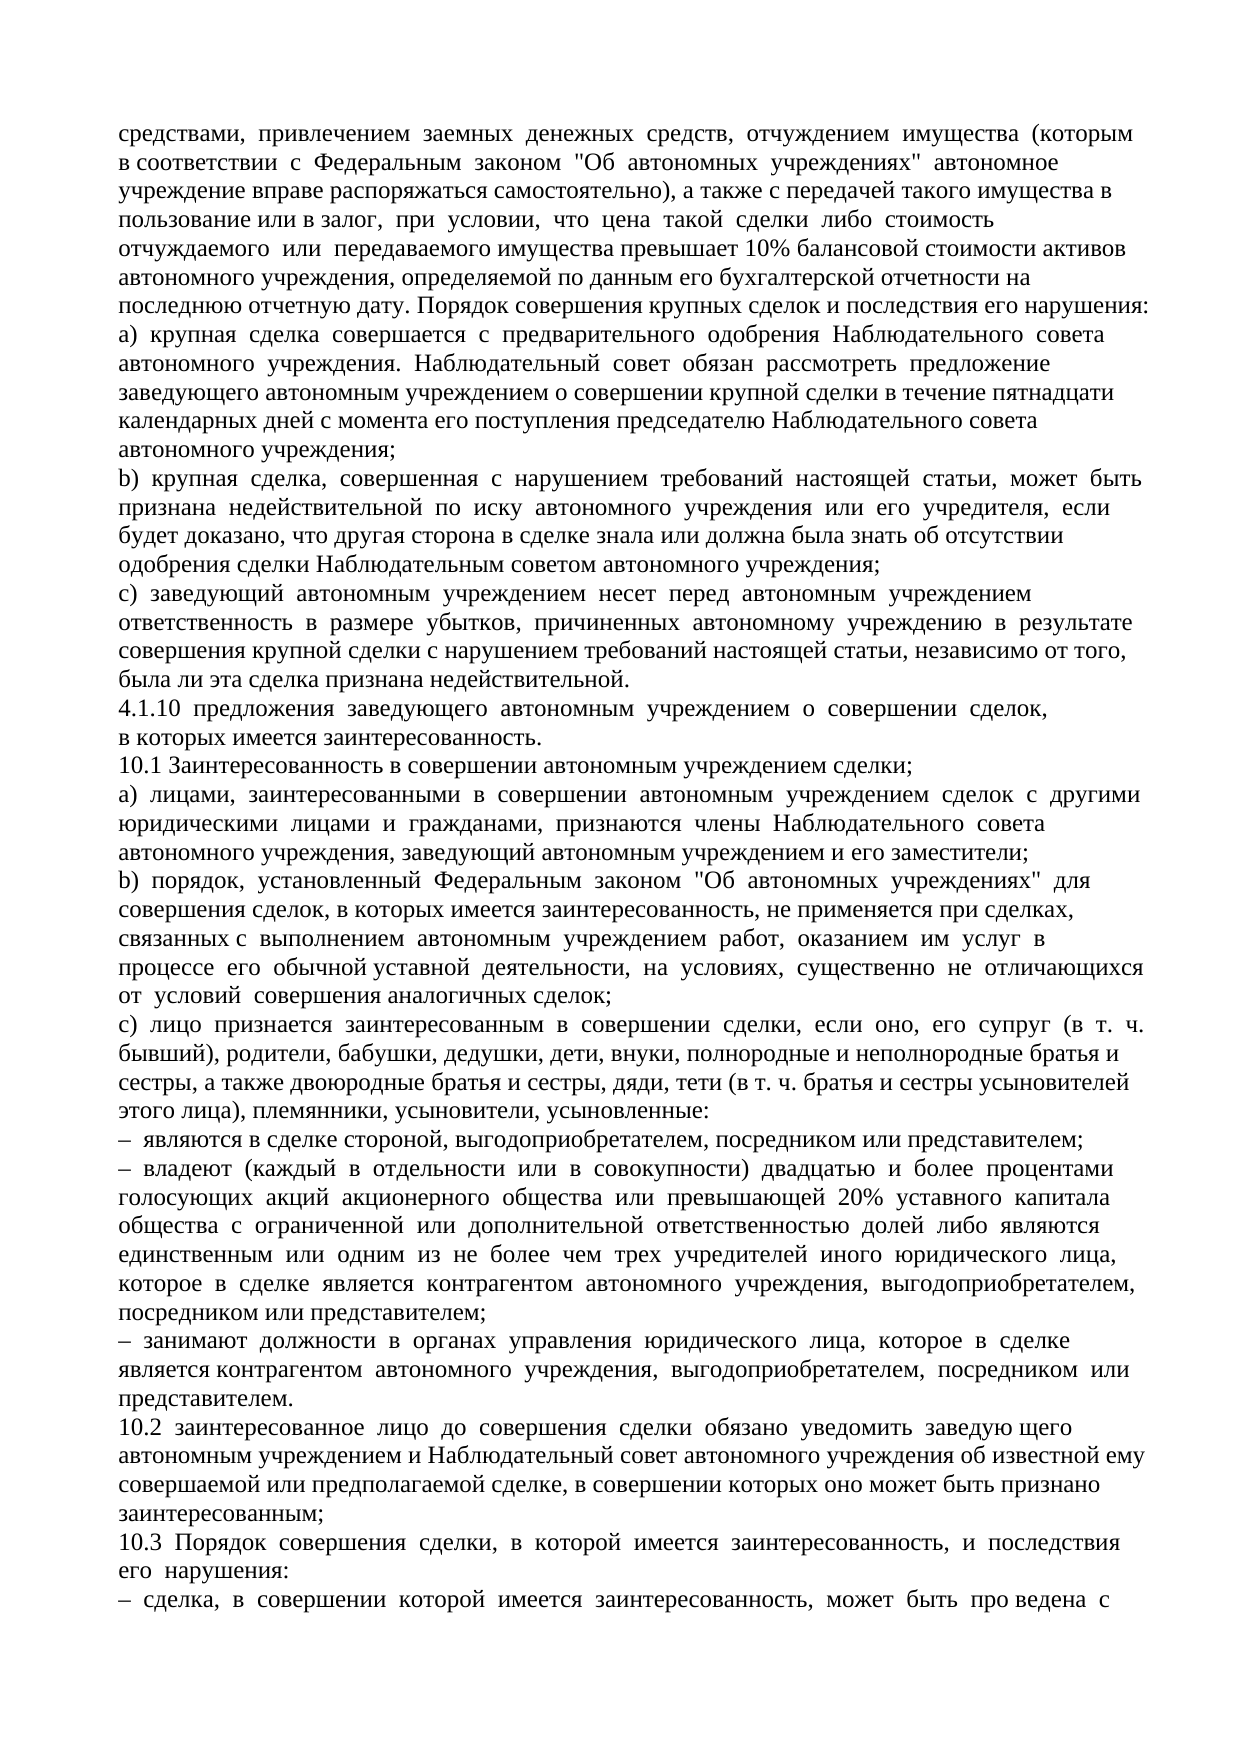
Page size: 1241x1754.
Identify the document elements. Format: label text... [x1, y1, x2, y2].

text признана недействительной по иску автономного учреждения или его учредителя, если будет доказано, что другая сторона в сделке знала или должна была знать об отсутствии одобрения сделки Наблюдательным советом автономного учреждения; [118, 492, 1152, 578]
text 10.2 заинтересованное лицо до совершения сделки обязано уведомить заведую щего автономным учреждением и Наблюдательный совет автономного учреждения об известной ему совершаемой или предполагаемой сделке, в совершении которых оно может быть признано заинтересованным; [118, 1412, 1152, 1527]
text бывший), родители, бабушки, дедушки, дети, внуки, полнородные и неполнородные братья и сестры, а также двоюродные братья и сестры, дяди, тети (в т. ч. братья и сестры усыновителей этого лица), племянники, усыновители, усыновленные: [118, 1038, 1152, 1124]
text автономного учреждения. Наблюдательный совет обязан рассмотреть предложение заведующего автономным учреждением о совершении крупной сделки в течение пятнадцати календарных дней с момента его поступления председателю Наблюдательного совета автономного учреждения; [118, 348, 1152, 463]
text a) лицами, заинтересованными в совершении автономным учреждением сделок с другими [118, 779, 1152, 808]
text – являются в сделке стороной, выгодоприобретателем, посредником или представителем; [118, 1124, 1152, 1153]
text a) крупная сделка совершается с предварительного одобрения Наблюдательного совета [118, 319, 1152, 348]
text в которых имеется заинтересованность. [118, 722, 1152, 751]
text – сделка, в совершении которой имеется заинтересованность, может быть про ведена с [118, 1584, 1152, 1613]
text голосующих акций акционерного общества или превышающей 20% уставного капитала [118, 1182, 1152, 1211]
text совершения сделок, в которых имеется заинтересованность, не применяется при сделках, связанных с выполнением автономным учреждением работ, оказанием им услуг в процессе его обычной уставной деятельности, на условиях, существенно не отличающихся от условий совершения аналогичных сделок; [118, 894, 1152, 1009]
text 4.1.10 предложения заведующего автономным учреждением о совершении сделок, [118, 693, 1152, 722]
text b) порядок, установленный Федеральным законом "Об автономных учреждениях" для [118, 866, 1152, 894]
text 10.3 Порядок совершения сделки, в которой имеется заинтересованность, и последствия его нарушения: [118, 1527, 1152, 1584]
text посредником или представителем; [118, 1297, 1152, 1326]
text – владеют (каждый в отдельности или в совокупности) двадцатью и более процентами [118, 1153, 1152, 1182]
text юридическими лицами и гражданами, признаются члены Наблюдательного совета автономного учреждения, заведующий автономным учреждением и его заместители; [118, 808, 1152, 866]
text средствами, привлечением заемных денежных средств, отчуждением имущества (которым в соответствии с Федеральным законом "Об автономных учреждениях" автономное учреждение вправе распоряжаться самостоятельно), а также с передачей такого имущества в пользование или в залог, при условии, что цена такой сделки либо стоимость отчуждаемого или передаваемого имущества превышает 10% балансовой стоимости активов автономного учреждения, определяемой по данным его бухгалтерской отчетности на последнюю отчетную дату. Порядок совершения крупных сделок и последствия его нарушения: [118, 118, 1152, 319]
text которое в сделке является контрагентом автономного учреждения, выгодоприобретателем, [118, 1268, 1152, 1297]
text представителем. [118, 1383, 1152, 1412]
text – занимают должности в органах управления юридического лица, которое в сделке является контрагентом автономного учреждения, выгодоприобретателем, посредником или [118, 1326, 1152, 1383]
text b) крупная сделка, совершенная с нарушением требований настоящей статьи, может быть [118, 463, 1152, 492]
text c) лицо признается заинтересованным в совершении сделки, если оно, его супруг (в т. ч. [118, 1009, 1152, 1038]
text совершения крупной сделки с нарушением требований настоящей статьи, независимо от того, была ли эта сделка признана недействительной. [118, 636, 1152, 693]
text общества с ограниченной или дополнительной ответственностью долей либо являются [118, 1211, 1152, 1239]
text единственным или одним из не более чем трех учредителей иного юридического лица, [118, 1239, 1152, 1268]
text c) заведующий автономным учреждением несет перед автономным учреждением [118, 578, 1152, 607]
text 10.1 Заинтересованность в совершении автономным учреждением сделки; [118, 751, 1152, 779]
text ответственность в размере убытков, причиненных автономному учреждению в результате [118, 607, 1152, 636]
